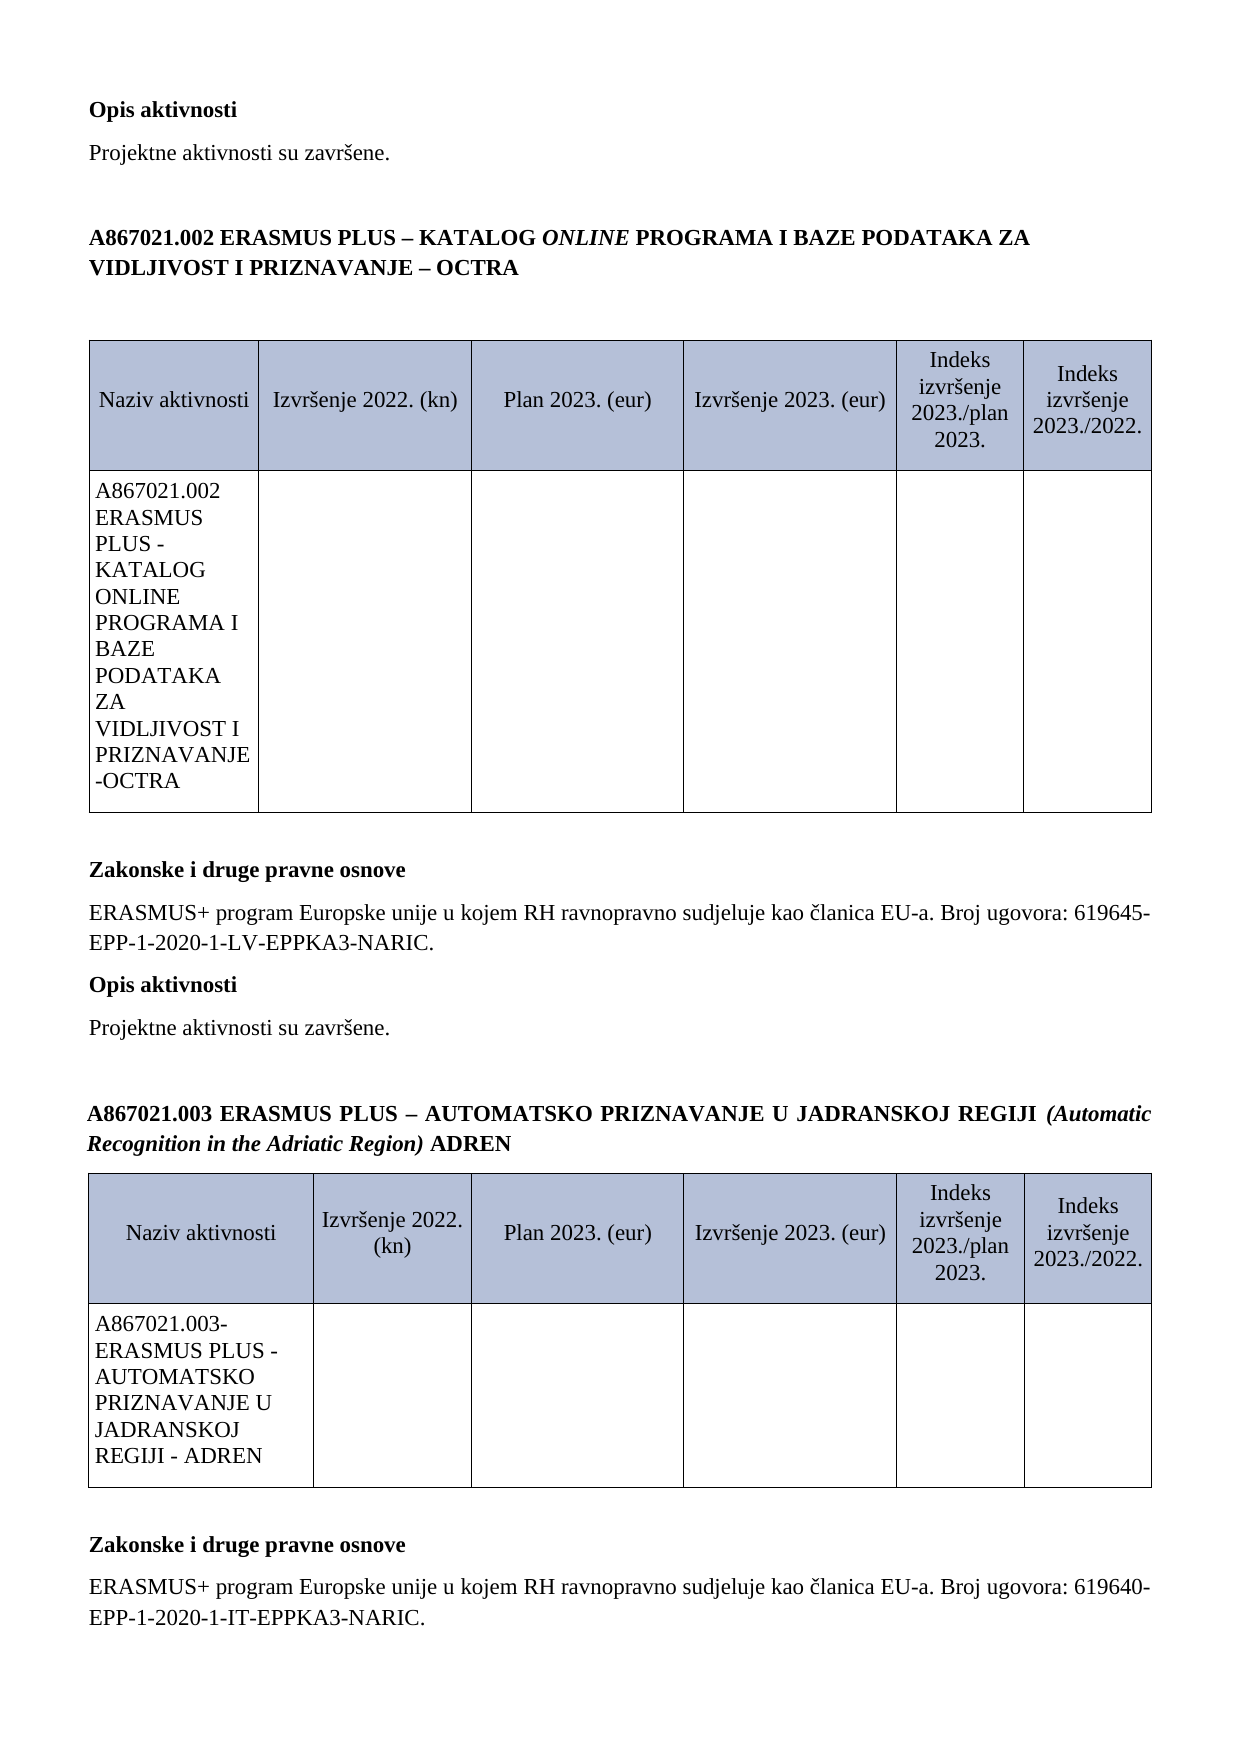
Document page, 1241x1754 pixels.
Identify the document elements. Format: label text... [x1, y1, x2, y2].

table_header Izvršenje 2023. (eur) [684, 1174, 896, 1303]
text Projektne aktivnosti su završene. [89, 138, 1152, 165]
table_cell [897, 1304, 1024, 1487]
table_header Indeks izvršenje 2023./plan 2023. [897, 1174, 1024, 1303]
table_header Naziv aktivnosti [89, 1174, 313, 1303]
table_cell [472, 471, 683, 812]
text ERASMUS+ program Europske unije u kojem RH ravnopravno sudjeluje kao članica EU-a. Broj ugovora: 619640-EPP-1-2020-1-IT-EPPKA3-NARIC. [89, 1573, 1152, 1630]
table_cell [684, 471, 896, 812]
table_cell [897, 471, 1023, 812]
table_cell A867021.002 ERASMUS PLUS - KATALOG ONLINE PROGRAMA I BAZE PODATAKA ZA VIDLJIVOST I PRIZNAVANJE -OCTRA [90, 471, 258, 812]
subtitle Zakonske i druge pravne osnove [89, 1531, 1152, 1557]
table_header Izvršenje 2022. (kn) [259, 341, 471, 470]
table_cell [684, 1304, 896, 1487]
table_cell [314, 1304, 471, 1487]
subtitle Opis aktivnosti [89, 96, 1152, 122]
table_header Indeks izvršenje 2023./2022. [1024, 341, 1151, 470]
subtitle Zakonske i druge pravne osnove [89, 856, 1152, 882]
table_header Indeks izvršenje 2023./2022. [1025, 1174, 1151, 1303]
table_header Plan 2023. (eur) [472, 1174, 683, 1303]
table_cell [259, 471, 471, 812]
table_cell [1025, 1304, 1151, 1487]
table_cell [472, 1304, 683, 1487]
table_header Izvršenje 2023. (eur) [684, 341, 896, 470]
text A867021.003 ERASMUS PLUS – AUTOMATSKO PRIZNAVANJE U JADRANSKOJ REGIJI (Automatic Recognition in the Adriatic Region) ADREN [87, 1099, 1154, 1156]
subtitle A867021.002 ERASMUS PLUS – KATALOG ONLINE PROGRAMA I BAZE PODATAKA ZA VIDLJIVOST I PRIZNAVANJE – OCTRA [89, 224, 1152, 281]
text Projektne aktivnosti su završene. [89, 1014, 1152, 1041]
subtitle Opis aktivnosti [89, 971, 1152, 998]
table_header Indeks izvršenje 2023./plan 2023. [897, 341, 1023, 470]
table_header Izvršenje 2022. (kn) [314, 1174, 471, 1303]
table_header Naziv aktivnosti [90, 341, 258, 470]
table_cell A867021.003-ERASMUS PLUS - AUTOMATSKO PRIZNAVANJE U JADRANSKOJ REGIJI - ADREN [89, 1304, 313, 1487]
text ERASMUS+ program Europske unije u kojem RH ravnopravno sudjeluje kao članica EU-a. Broj ugovora: 619645-EPP-1-2020-1-LV-EPPKA3-NARIC. [89, 898, 1152, 955]
table_header Plan 2023. (eur) [472, 341, 683, 470]
table_cell [1024, 471, 1151, 812]
